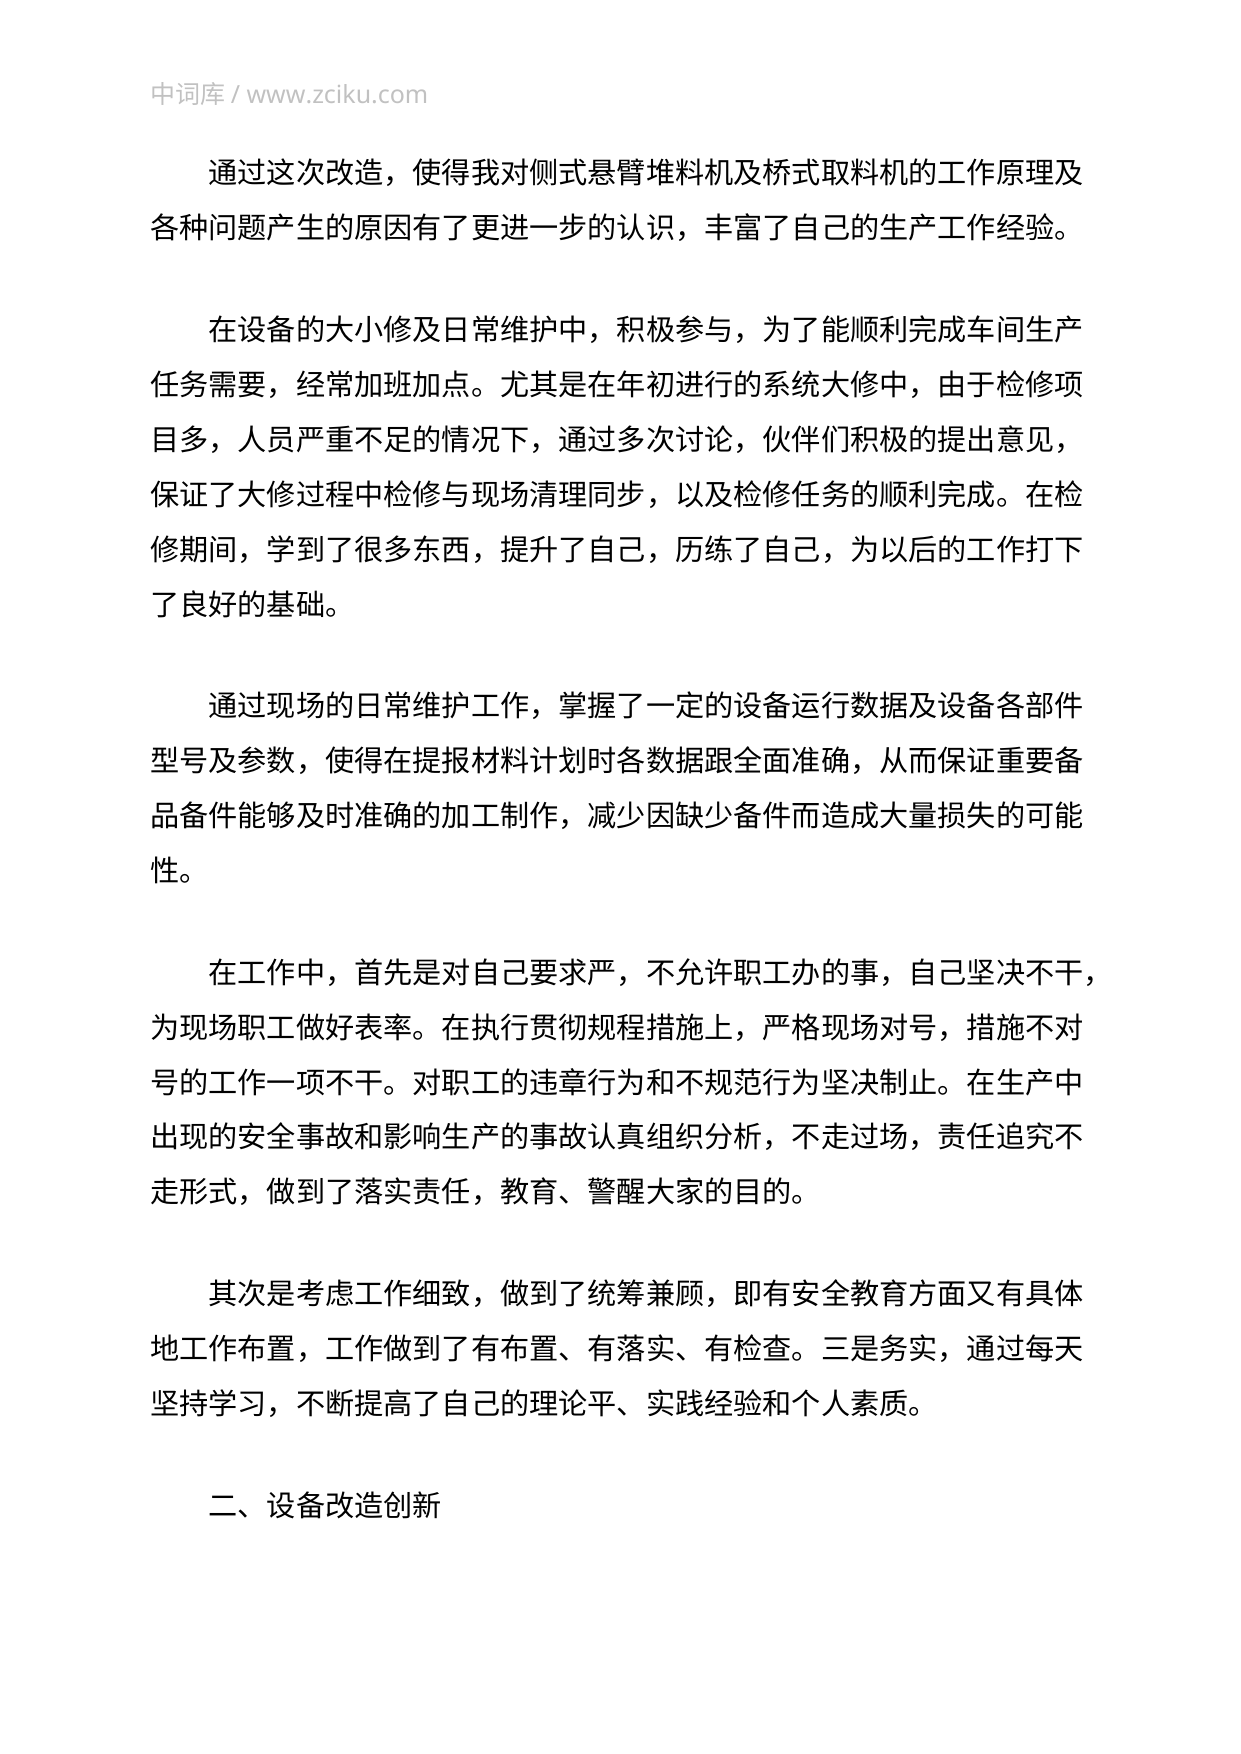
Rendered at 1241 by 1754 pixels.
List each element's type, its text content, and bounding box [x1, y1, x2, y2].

text 通过现场的日常维护工作，掌握了一定的设备运行数据及设备各部件型号及参数，使得在提报材料计划时各数据跟全面准确，从而保证重要备品备件能够及时准确的加工制作，减少因缺少备件而造成大量损失的可能性。 [150, 683, 1090, 890]
text 二、设备改造创新 [150, 1482, 1090, 1524]
text 在设备的大小修及日常维护中，积极参与，为了能顺利完成车间生产任务需要，经常加班加点。尤其是在年初进行的系统大修中，由于检修项目多，人员严重不足的情况下，通过多次讨论，伙伴们积极的提出意见，保证了大修过程中检修与现场清理同步，以及检修任务的顺利完成。在检修期间，学到了很多东西，提升了自己，历练了自己，为以后的工作打下了良好的基础。 [150, 307, 1090, 623]
text 通过这次改造，使得我对侧式悬臂堆料机及桥式取料机的工作原理及各种问题产生的原因有了更进一步的认识，丰富了自己的生产工作经验。 [150, 150, 1090, 247]
text 其次是考虑工作细致，做到了统筹兼顾，即有安全教育方面又有具体地工作布置，工作做到了有布置、有落实、有检查。三是务实，通过每天坚持学习，不断提高了自己的理论平、实践经验和个人素质。 [150, 1271, 1090, 1423]
text 在工作中，首先是对自己要求严，不允许职工办的事，自己坚决不干，为现场职工做好表率。在执行贯彻规程措施上，严格现场对号，措施不对号的工作一项不干。对职工的违章行为和不规范行为坚决制止。在生产中出现的安全事故和影响生产的事故认真组织分析，不走过场，责任追究不走形式，做到了落实责任，教育、警醒大家的目的。 [150, 949, 1090, 1211]
